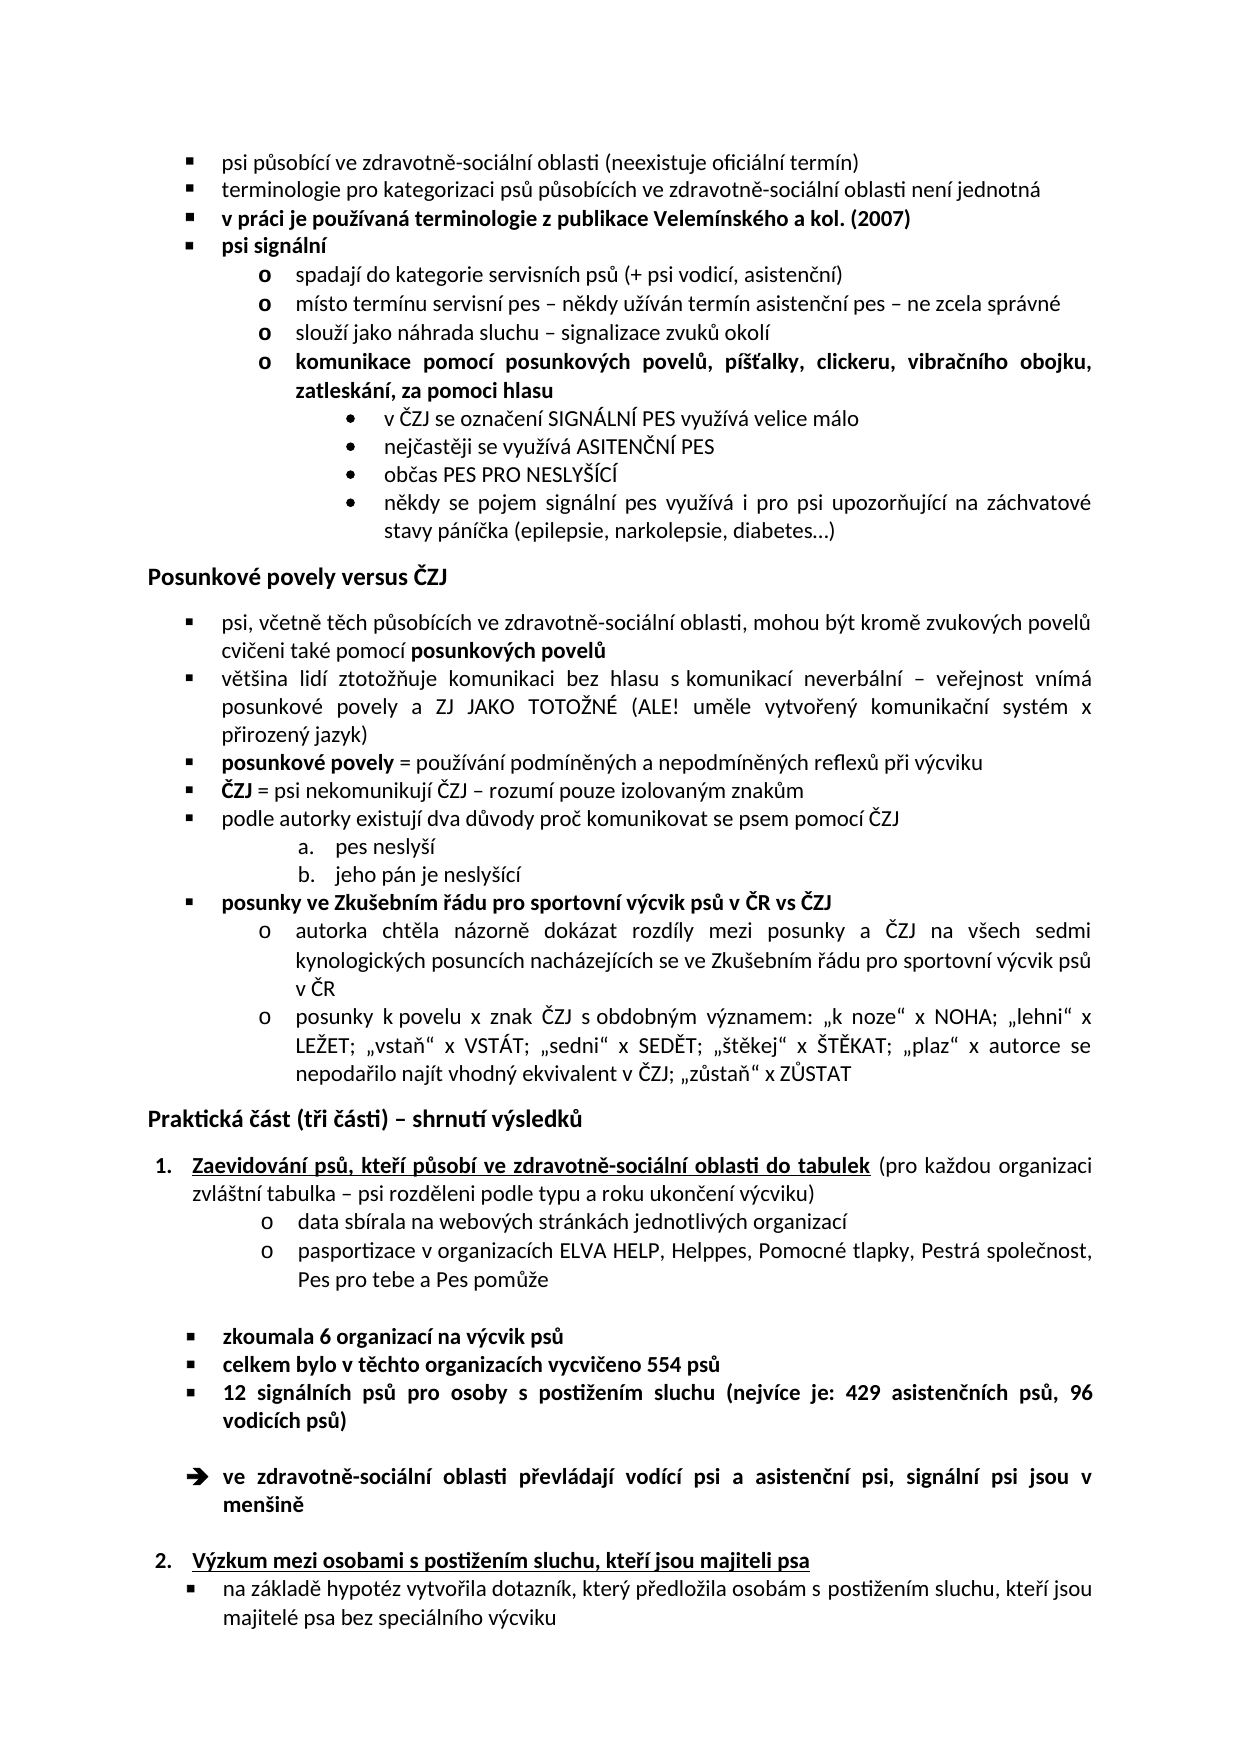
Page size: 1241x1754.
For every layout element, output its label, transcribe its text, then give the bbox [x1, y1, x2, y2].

list v ČZJ se označení SIGNÁLNÍ PES využívá velice málo [346, 404, 1093, 432]
list občas PES PRO NESLYŠÍCÍ [346, 460, 1093, 488]
list ve zdravotně-sociální oblasti převládají vodící psi a asistenční psi, signální psi jsou v menšině [185, 1492, 1093, 1548]
list v práci je používaná terminologie z publikace Velemínského a kol. (2007) [184, 204, 1093, 232]
list pes neslyší [298, 832, 1093, 861]
list terminologie pro kategorizaci psů působících ve zdravotně-sociální oblasti není jednotná [184, 176, 1093, 204]
list slouží jako náhrada sluchu – signalizace zvuků okolí [258, 318, 1093, 347]
list spadají do kategorie servisních psů (+ psi vodicí, asistenční) [258, 260, 1093, 289]
list komunikace pomocí posunkových povelů, píšťalky, clickeru, vibračního obojku, zatleskání, za pomoci hlasu [258, 347, 1093, 404]
list Zaevidování psů, kteří působí ve zdravotně-sociální oblasti do tabulek (pro každou organizaci zvláštní tabulka – psi rozděleni podle typu a roku ukončení výcviku) [154, 1151, 1093, 1207]
list psi signální [184, 232, 1093, 260]
list jeho pán je neslyšící [298, 861, 1093, 888]
list většina lidí ztotožňuje komunikaci bez hlasu s komunikací neverbální – veřejnost vnímá posunkové povely a ZJ JAKO TOTOŽNÉ (ALE! uměle vytvořený komunikační systém x přirozený jazyk) [184, 664, 1093, 748]
list někdy se pojem signální pes využívá i pro psi upozorňující na záchvatové stavy páníčka (epilepsie, narkolepsie, diabetes…) [346, 488, 1093, 544]
list místo termínu servisní pes – někdy užíván termín asistenční pes – ne zcela správné [258, 289, 1093, 318]
list pasportizace v organizacích ELVA HELP, Helppes, Pomocné tlapky, Pestrá společnost, Pes pro tebe a Pes pomůže [260, 1236, 1093, 1293]
list posunky ve Zkušebním řádu pro sportovní výcvik psů v ČR vs ČZJ [184, 888, 1093, 917]
list psi působící ve zdravotně-sociální oblasti (neexistuje oficiální termín) [184, 148, 1093, 176]
list autorka chtěla názorně dokázat rozdíly mezi posunky a ČZJ na všech sedmi kynologických posuncích nacházejících se ve Zkušebním řádu pro sportovní výcvik psů v ČR [258, 917, 1093, 1002]
list nejčastěji se využívá ASITENČNÍ PES [346, 432, 1093, 460]
list posunky k povelu x znak ČZJ s obdobným významem: „k noze“ x NOHA; „lehni“ x LEŽET; „vstaň“ x VSTÁT; „sedni“ x SEDĚT; „štěkej“ x ŠTĚKAT; „plaz“ x autorce se nepodařilo najít vhodný ekvivalent v ČZJ; „zůstaň“ x ZŮSTAT [258, 1002, 1093, 1087]
list data sbírala na webových stránkách jednotlivých organizací [260, 1207, 1093, 1236]
list posunkové povely = používání podmíněných a nepodmíněných reflexů při výcviku [184, 748, 1093, 776]
text Posunkové povely versus ČZJ [148, 561, 1093, 592]
list 12 signálních psů pro osoby s postižením sluchu (nejvíce je: 429 asistenčních psů, 96 vodicích psů) [185, 1408, 1093, 1464]
list Výzkum mezi osobami s postižením sluchu, kteří jsou majiteli psa [154, 1576, 1093, 1604]
list podle autorky existují dva důvody proč komunikovat se psem pomocí ČZJ [184, 804, 1093, 832]
list celkem bylo v těchto organizacích vycvičeno 554 psů [185, 1379, 1093, 1408]
list ČZJ = psi nekomunikují ČZJ – rozumí pouze izolovaným znakům [184, 776, 1093, 804]
list zkoumala 6 organizací na výcvik psů [185, 1322, 1093, 1350]
text Praktická část (tři části) – shrnutí výsledků [148, 1104, 1093, 1134]
list psi, včetně těch působících ve zdravotně-sociální oblasti, mohou být kromě zvukových povelů cvičeni také pomocí posunkových povelů [184, 608, 1093, 664]
